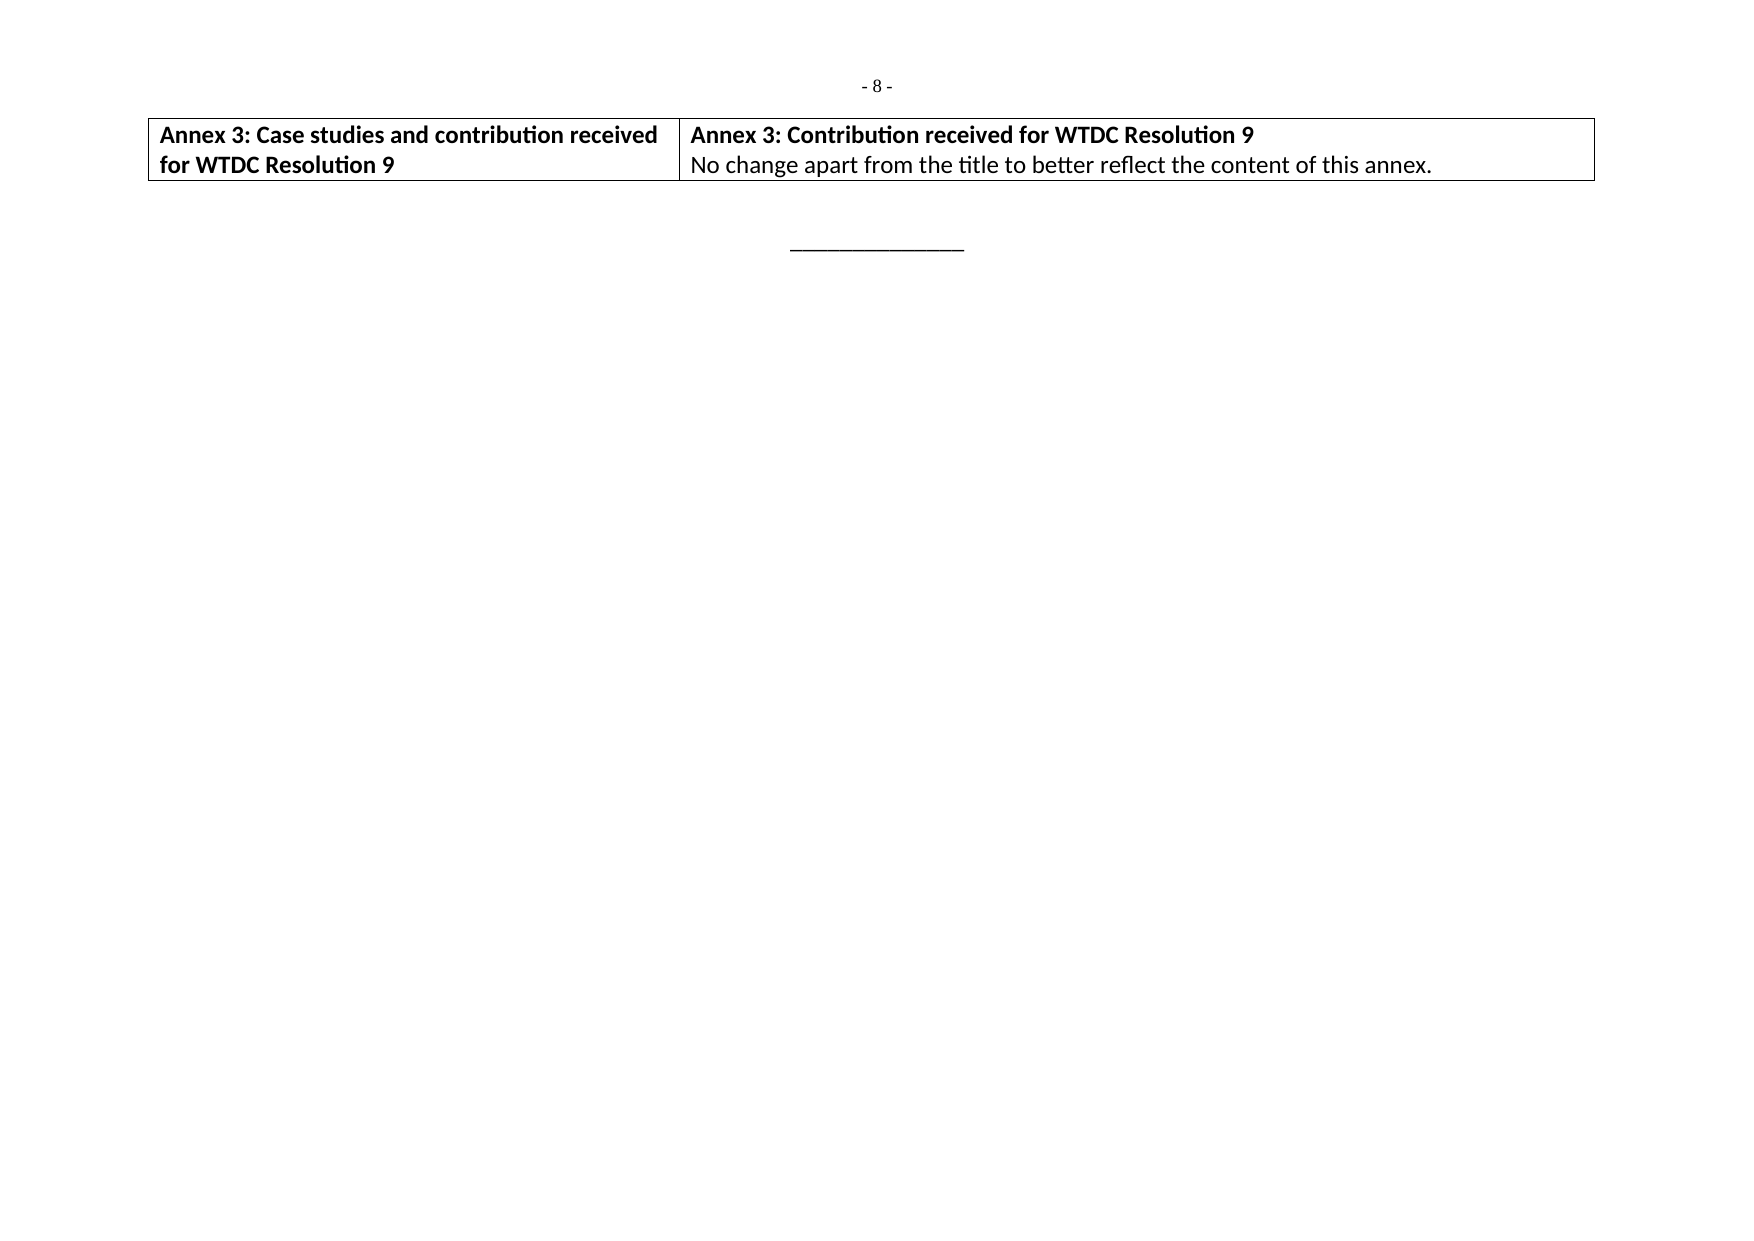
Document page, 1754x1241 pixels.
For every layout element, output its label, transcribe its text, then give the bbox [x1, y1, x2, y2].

table_cell Annex 3: Contribution received for WTDC Resolution 9 No change apart from the title to better reflect the content of this annex. [680, 119, 1594, 180]
text ______________ [148, 224, 1606, 255]
table_cell Annex 3: Case studies and contribution received for WTDC Resolution 9 [149, 119, 679, 180]
